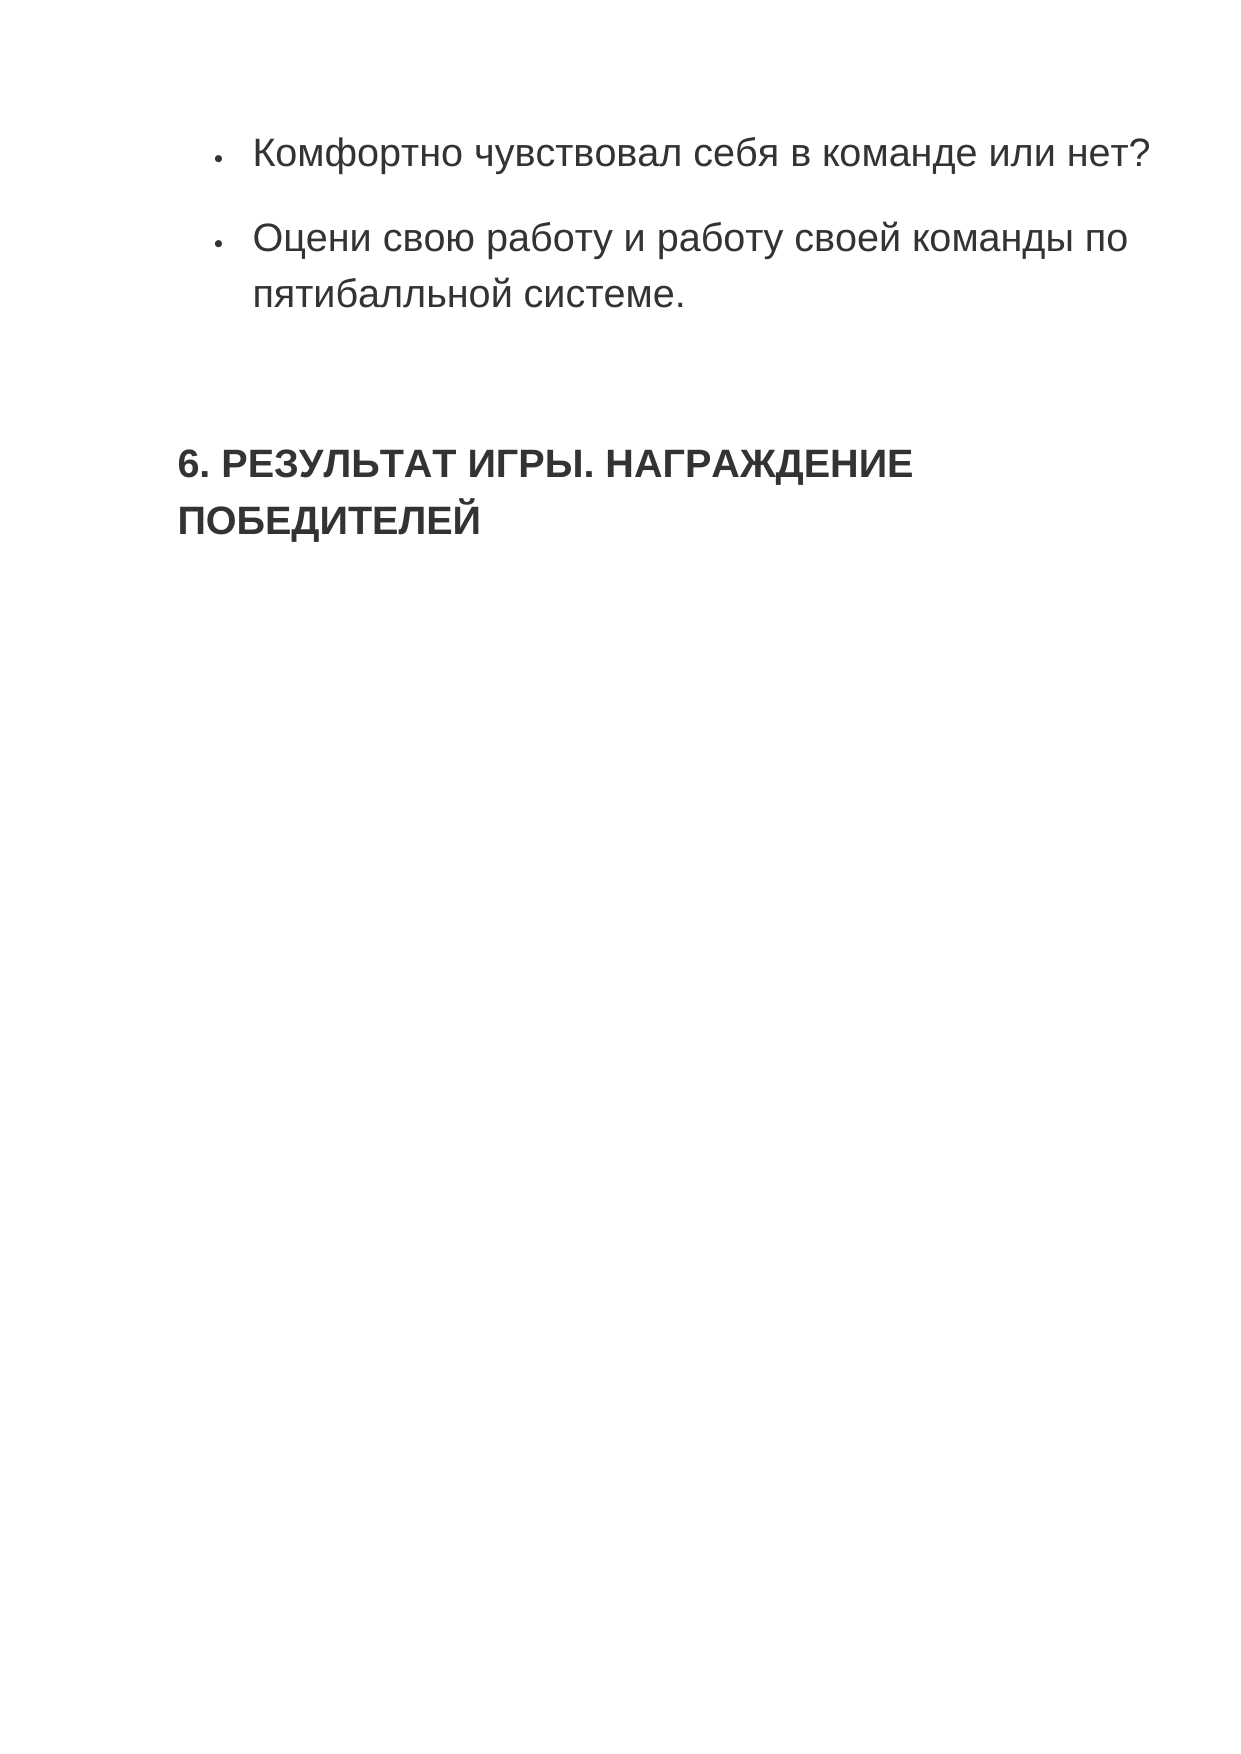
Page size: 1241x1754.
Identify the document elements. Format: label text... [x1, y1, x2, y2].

list Оцени свою работу и работу своей команды по пятибалльной системе. [215, 203, 1152, 316]
text 6. РЕЗУЛЬТАТ ИГРЫ. НАГРАЖДЕНИЕ ПОБЕДИТЕЛЕЙ [177, 429, 1152, 542]
list Комфортно чувствовал себя в команде или нет? [215, 118, 1152, 175]
